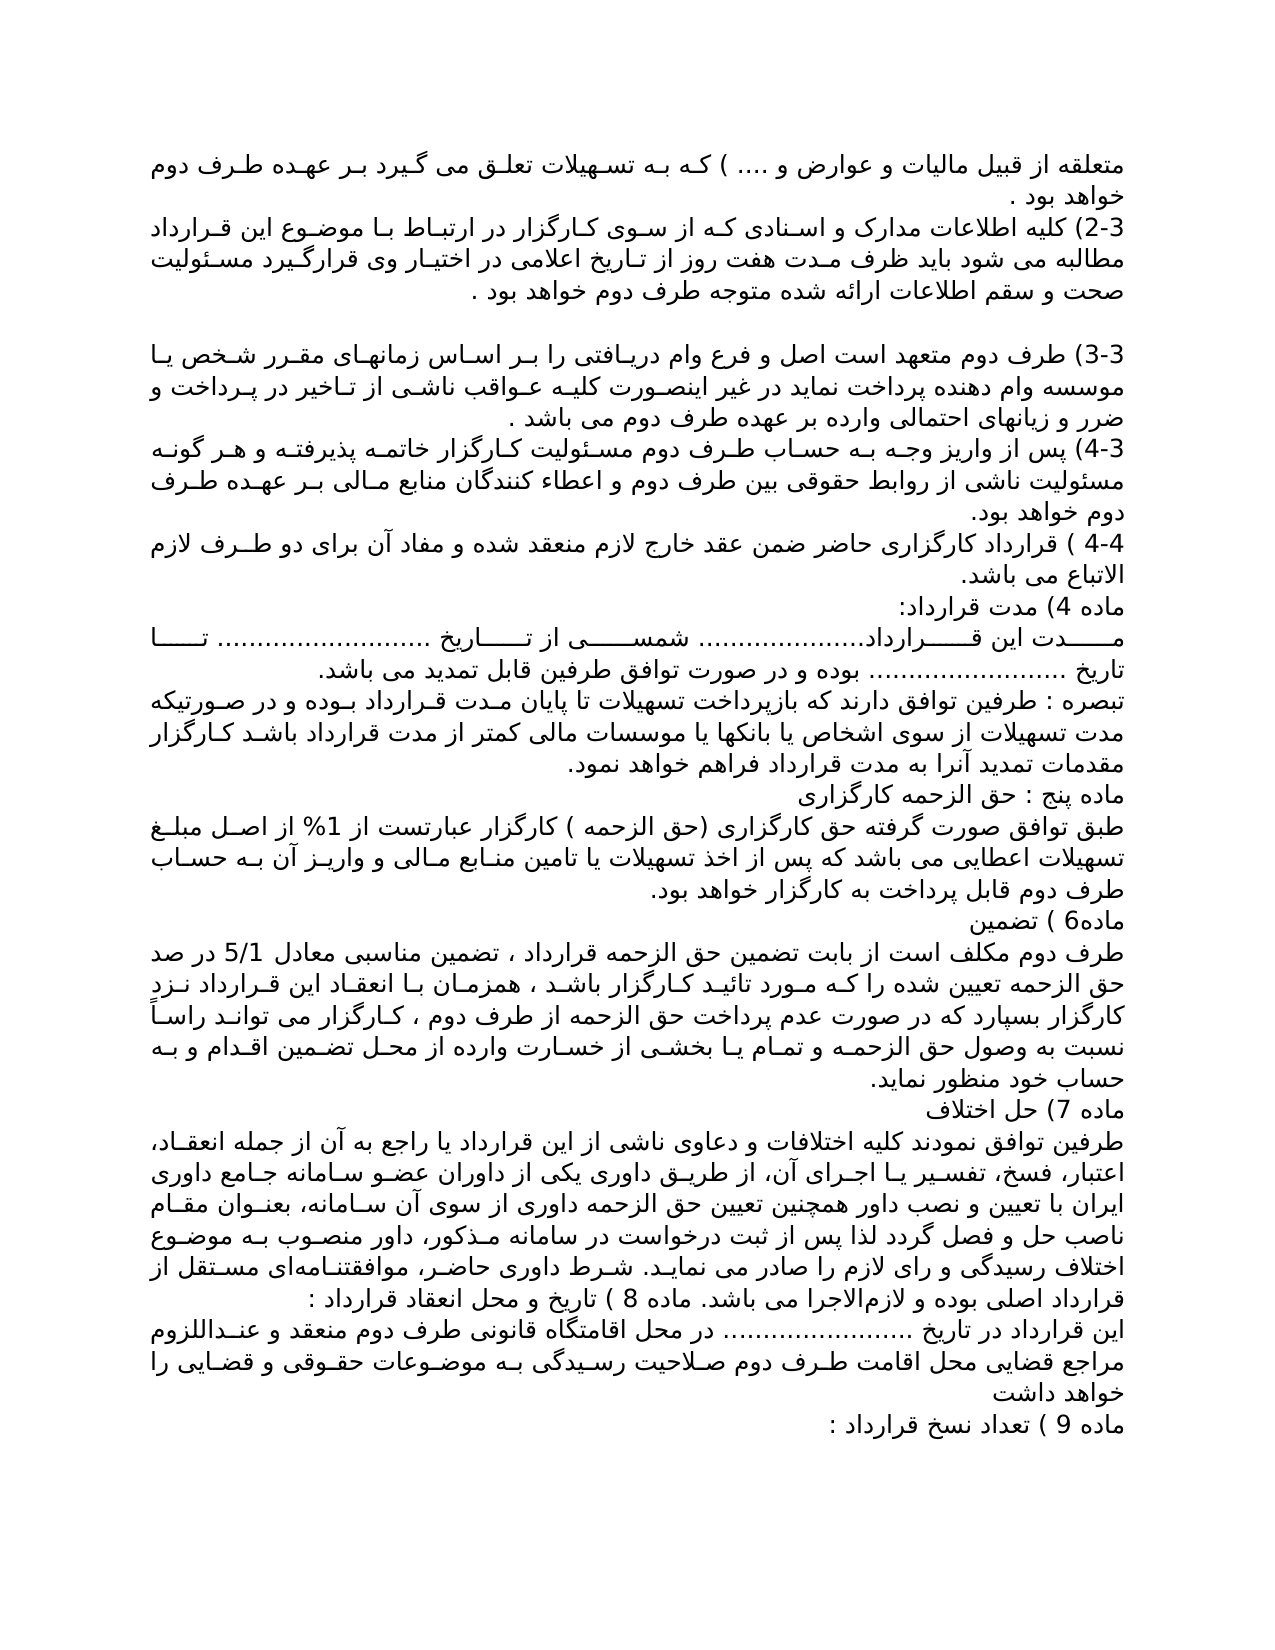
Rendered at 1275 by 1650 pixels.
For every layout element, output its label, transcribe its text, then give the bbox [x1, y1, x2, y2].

text ماده 4) مدت قرارداد: [150, 592, 1125, 621]
text تبصره : طرفین توافق دارند که بازپرداخت تسهیلات تا پایان مدت قرارداد بوده و در صورتیکه مدت تسهیلات از سوی اشخاص یا بانکها یا موسسات مالی کمتر از مدت قرارداد باشد کارگزار مقدمات تمدید آنرا به مدت قرارداد فراهم خواهد نمود. [150, 686, 1125, 778]
text ماده پنج : حق الزحمه کارگزاری [150, 781, 1125, 810]
text 4-3) پس از واریز وجه به حساب طرف دوم مسئولیت کارگزار خاتمه پذیرفته و هر گونه مسئولیت ناشی از روابط حقوقی بین طرف دوم و اعطاء کنندگان منابع مالی بر عهده طرف دوم خواهد بود. [150, 434, 1125, 527]
text 4-4 ) قرارداد کارگزاری حاضر ضمن عقد خارج لازم منعقد شده و مفاد آن برای دو طرف لازم الاتباع می باشد. [150, 529, 1125, 589]
text طرف دوم مکلف است از بابت تضمین حق الزحمه قرارداد ، تضمین مناسبی معادل 5/1 در صد حق الزحمه تعیین شده را که مورد تائید کارگزار باشد ، همزمان با انعقاد این قرارداد نزد کارگزار بسپارد که در صورت عدم پرداخت حق الزحمه از طرف دوم ، کارگزار می تواند راساً نسبت به وصول حق الزحمه و تمام یا بخشی از خسارت وارده از محل تضمین اقدام و به حساب خود منظور نماید. [150, 938, 1125, 1093]
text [150, 150, 1125, 211]
text مدت این قرارداد..................... شمسی از تاریخ ........................... تا تاریخ ......................... بوده و در صورت توافق طرفین قابل تمدید می باشد. [150, 623, 1125, 684]
text طبق توافق صورت گرفته حق کارگزاری (حق الزحمه ) کارگزار عبارتست از 1% از اصل مبلغ تسهیلات اعطایی می باشد که پس از اخذ تسهیلات یا تامین منابع مالی و واریز آن به حساب طرف دوم قابل پرداخت به کارگزار خواهد بود. [150, 812, 1125, 904]
text این قرارداد در تاریخ ........................ در محل اقامتگاه قانونی طرف دوم منعقد و عنداللزوم مراجع قضایی محل اقامت طرف دوم صلاحیت رسیدگی به موضوعات حقوقی و قضایی را خواهد داشت [150, 1315, 1125, 1407]
text ماده6 ) تضمین [150, 906, 1125, 936]
text 3-3) طرف دوم متعهد است اصل و فرع وام دریافتی را بر اساس زمانهای مقرر شخص یا موسسه وام دهنده پرداخت نماید در غیر اینصورت کلیه عواقب ناشی از تاخیر در پرداخت و ضرر و زیانهای احتمالی وارده بر عهده طرف دوم می باشد . [150, 340, 1125, 432]
text ماده 7) حل اختلاف [150, 1095, 1125, 1124]
text 2-3) کلیه اطلاعات مدارک و اسنادی که از سوی کارگزار در ارتباط با موضوع این قرارداد مطالبه می شود باید ظرف مدت هفت روز از تاریخ اعلامی در اختیار وی قرارگیرد مسئولیت صحت و سقم اطلاعات ارائه شده متوجه طرف دوم خواهد بود . [150, 213, 1125, 305]
text طرفین توافق نمودند کلیه اختلافات و دعاوی ناشی از این قرارداد یا راجع به آن از جمله انعقاد، اعتبار، فسخ، تفسیر یا اجرای آن، از طریق داوری یکی از داوران عضو سامانه جامع داوری ایران با تعیین و نصب داور همچنین تعیین حق الزحمه داوری از سوی آن سامانه، بعنوان مقام ناصب حل و فصل گردد لذا پس از ثبت درخواست در سامانه مذکور، داور منصوب به موضوع اختلاف رسیدگی و رای لازم را صادر می نماید. شرط داوری حاضر، موافقتنامه‌ای مستقل از قرارداد اصلی بوده و لازم‌الاجرا می باشد. ماده 8 ) تاریخ و محل انعقاد قرارداد : [150, 1127, 1125, 1313]
text ماده 9 ) تعداد نسخ قرارداد : [150, 1410, 1125, 1439]
